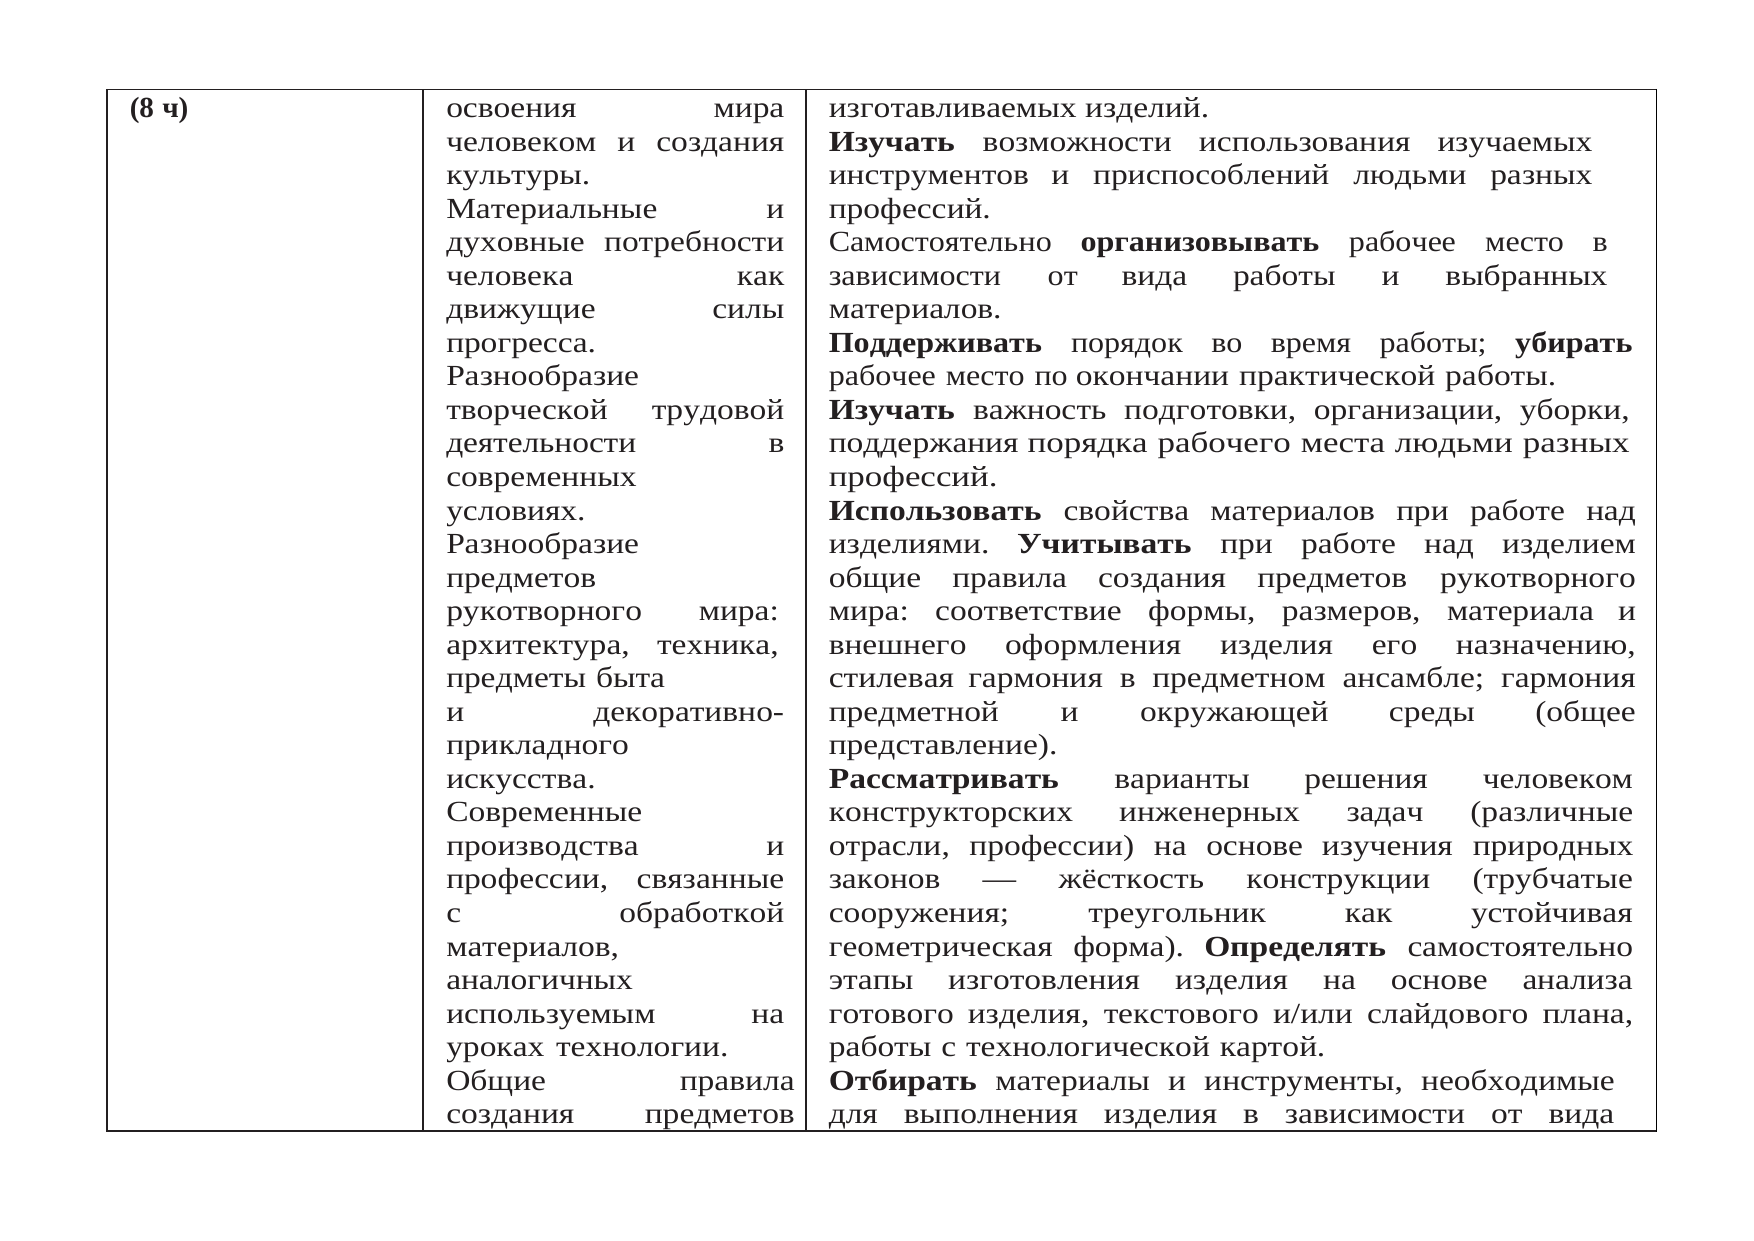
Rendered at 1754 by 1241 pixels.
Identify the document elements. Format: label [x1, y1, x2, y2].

table_cell [108, 90, 422, 1130]
table_cell [807, 90, 1656, 1130]
table_cell [424, 90, 805, 1130]
